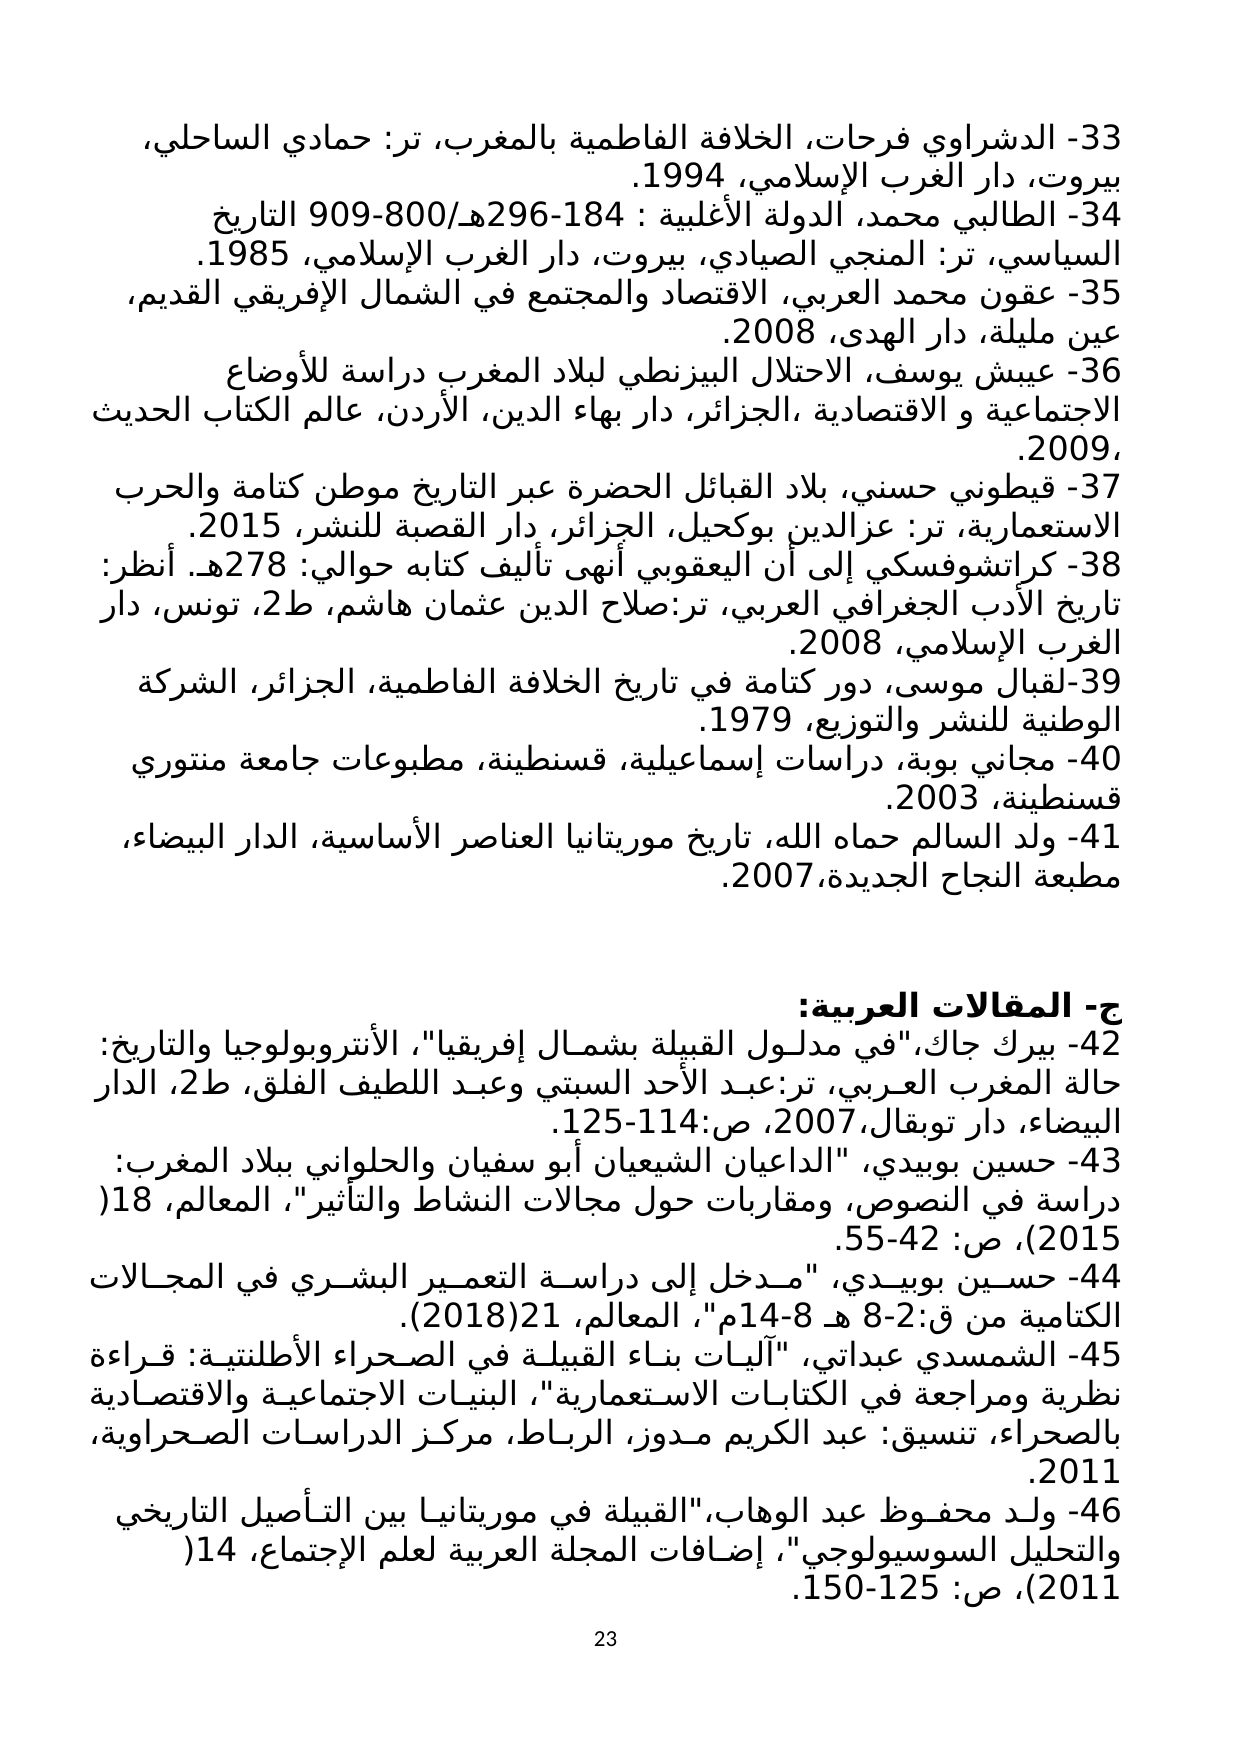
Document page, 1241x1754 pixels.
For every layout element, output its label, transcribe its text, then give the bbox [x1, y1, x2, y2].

text 39-لقبال موسى، دور كتامة في تاريخ الخلافة الفاطمية، الجزائر، الشركة الوطنية للنشر والتوزيع، 1979. [89, 662, 1122, 740]
text 36- عيبش يوسف، الاحتلال البيزنطي لبلاد المغرب دراسة للأوضاع الاجتماعية و الاقتصادية ،الجزائر، دار بهاء الدين، الأردن، عالم الكتاب الحديث ،2009. [89, 351, 1122, 468]
text 42- بيرك جاك،"في مدلـول القبيلة بشمـال إفريقيا"، الأنتروبولوجيا والتاريخ: حالة المغرب العـربي، تر:عبـد الأحد السبتي وعبـد اللطيف الفلق، ط2، الدار البيضاء، دار توبقال،2007، ص:114-125. [89, 1025, 1122, 1141]
text 40- مجاني بوبة، دراسات إسماعيلية، قسنطينة، مطبوعات جامعة منتوري قسنطينة، 2003. [89, 740, 1122, 817]
text 43- حسين بوبيدي، "الداعيان الشيعيان أبو سفيان والحلواني ببلاد المغرب: دراسة في النصوص، ومقاربات حول مجالات النشاط والتأثير"، المعالم، 18(2015)، ص: 42-55. [89, 1141, 1122, 1258]
text 44- حسين بوبيدي، "مدخل إلى دراسة التعمير البشري في المجالات الكتامية من ق:2-8 هـ 8-14م"، المعالم، 21(2018). [89, 1258, 1122, 1336]
text 46- ولـد محفـوظ عبد الوهاب،"القبيلة في موريتانيـا بين التـأصيل التاريخي والتحليل السوسيولوجي"، إضـافات المجلة العربية لعلم الإجتماع، 14(2011)، ص: 125-150. [89, 1491, 1122, 1608]
text ج- المقالات العربية: [89, 986, 1122, 1025]
text 35- عقون محمد العربي، الاقتصاد والمجتمع في الشمال الإفريقي القديم، عين مليلة، دار الهدى، 2008. [89, 273, 1122, 351]
text 38- كراتشوفسكي إلى أن اليعقوبي أنهى تأليف كتابه حوالي: 278هـ. أنظر: تاريخ الأدب الجغرافي العربي، تر:صلاح الدين عثمان هاشم، ط2، تونس، دار الغرب الإسلامي، 2008. [89, 546, 1122, 662]
text 41- ولد السالم حماه الله، تاريخ موريتانيا العناصر الأساسية، الدار البيضاء، مطبعة النجاح الجديدة،2007. [89, 817, 1122, 895]
text 33- الدشراوي فرحات، الخلافة الفاطمية بالمغرب، تر: حمادي الساحلي، بيروت، دار الغرب الإسلامي، 1994. [89, 118, 1122, 196]
text 34- الطالبي محمد، الدولة الأغلبية : 184-296هـ/800-909 التاريخ السياسي، تر: المنجي الصيادي، بيروت، دار الغرب الإسلامي، 1985. [89, 196, 1122, 273]
text 45- الشمسدي عبداتي، "آليات بناء القبيلة في الصحراء الأطلنتية: قراءة نظرية ومراجعة في الكتابات الاستعمارية"، البنيات الاجتماعية والاقتصادية بالصحراء، تنسيق: عبد الكريم مدوز، الرباط، مركز الدراسات الصحراوية، 2011. [89, 1336, 1122, 1491]
